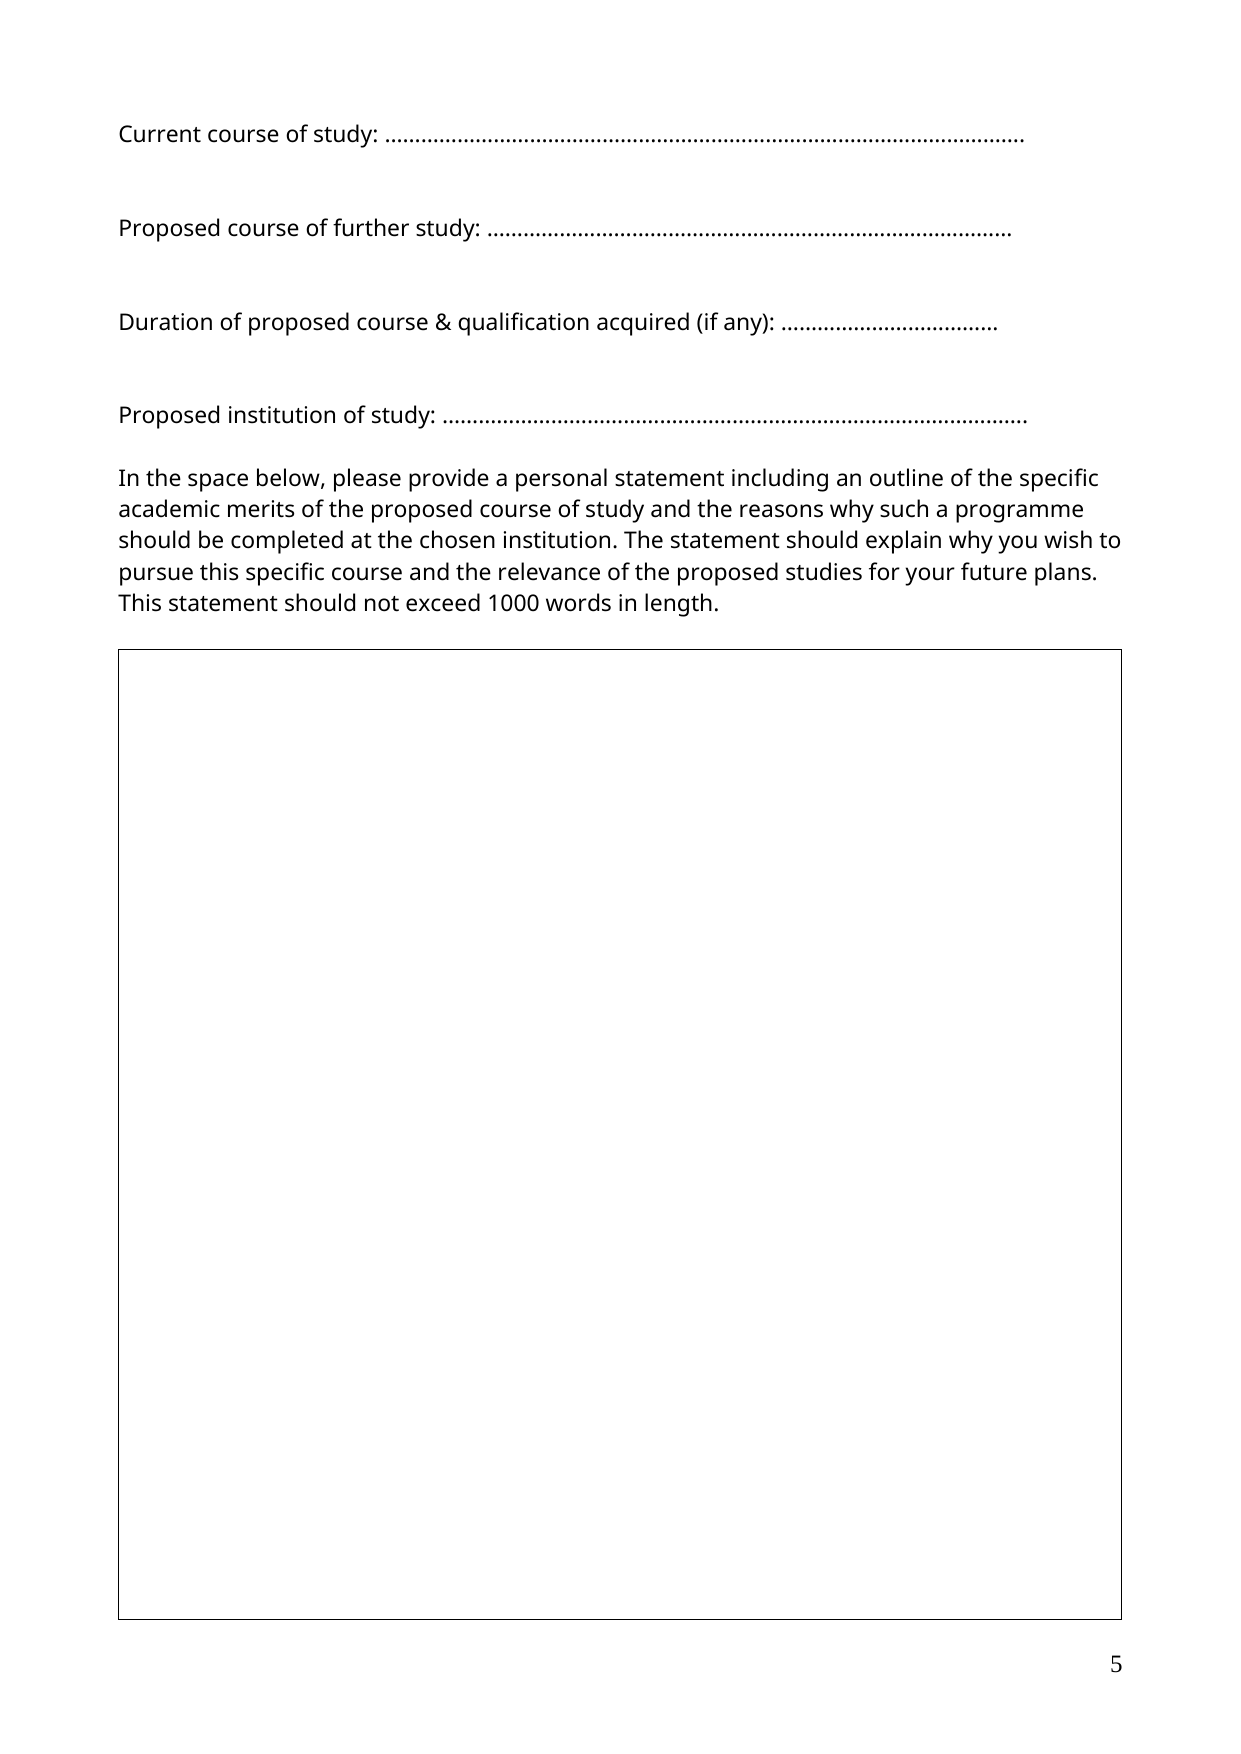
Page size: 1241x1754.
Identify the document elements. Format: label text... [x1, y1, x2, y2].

text In the space below, please provide a personal statement including an outline of the specific academic merits of the proposed course of study and the reasons why such a programme should be completed at the chosen institution. The statement should explain why you wish to pursue this specific course and the relevance of the proposed studies for your future plans. This statement should not exceed 1000 words in length. [118, 462, 1122, 618]
text Current course of study: ……………………………………………………………………………………………. [118, 118, 1122, 149]
text Duration of proposed course & qualification acquired (if any): ……………………………… [118, 306, 1122, 337]
text Proposed course of further study: …………………………………………………………………………… [118, 212, 1122, 243]
text Proposed institution of study: ……………………………………………………………………………………. [118, 399, 1122, 431]
table_header [119, 650, 1121, 1619]
